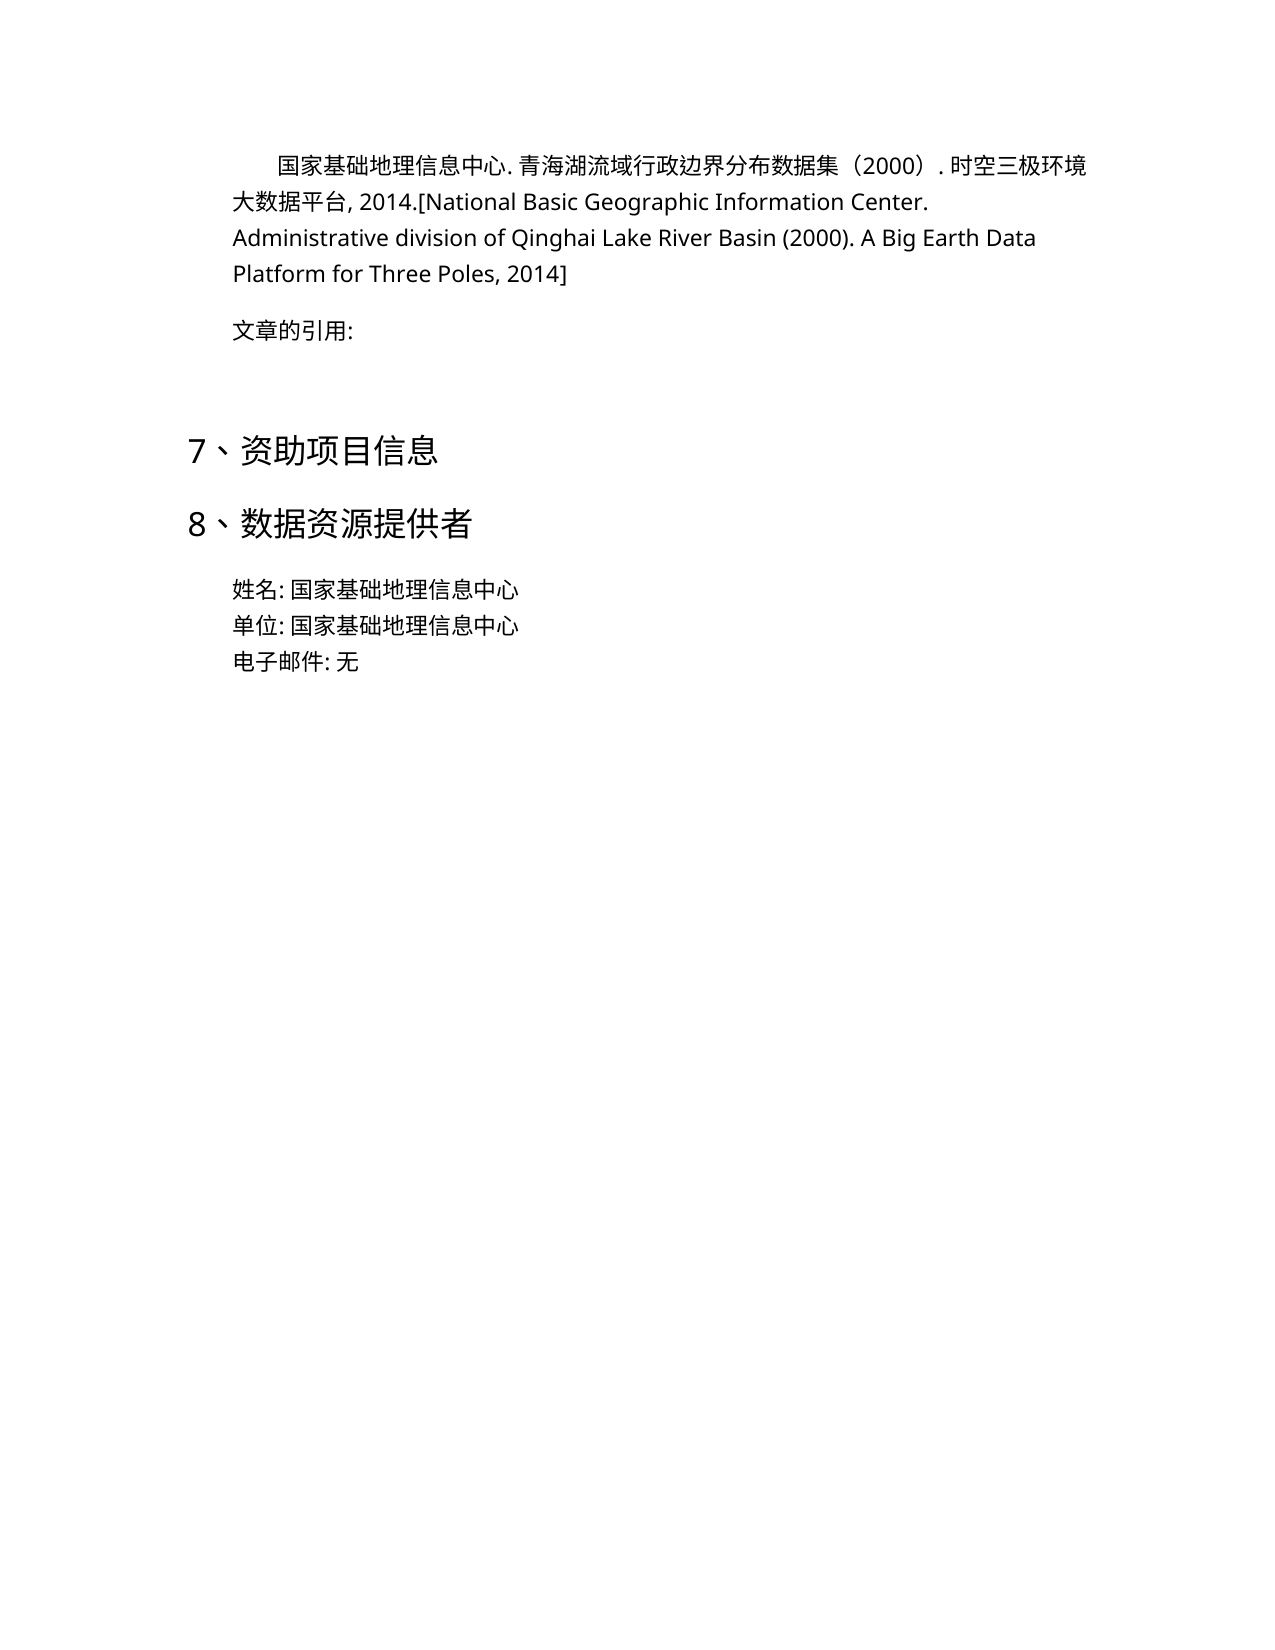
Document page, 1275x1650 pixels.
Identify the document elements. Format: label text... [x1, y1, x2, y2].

text 姓名: 国家基础地理信息中心 单位: 国家基础地理信息中心 电子邮件: 无 [232, 574, 1087, 749]
text 8、数据资源提供者 [187, 501, 1087, 547]
text 7、资助项目信息 [187, 428, 1087, 473]
text 文章的引用: [232, 314, 1087, 346]
text 国家基础地理信息中心. 青海湖流域行政边界分布数据集（2000）. 时空三极环境大数据平台, 2014.[National Basic Geographic Information Center. Administrative division of Qinghai Lake River Basin (2000). A Big Earth Data Platform for Three Poles, 2014] [232, 150, 1087, 289]
